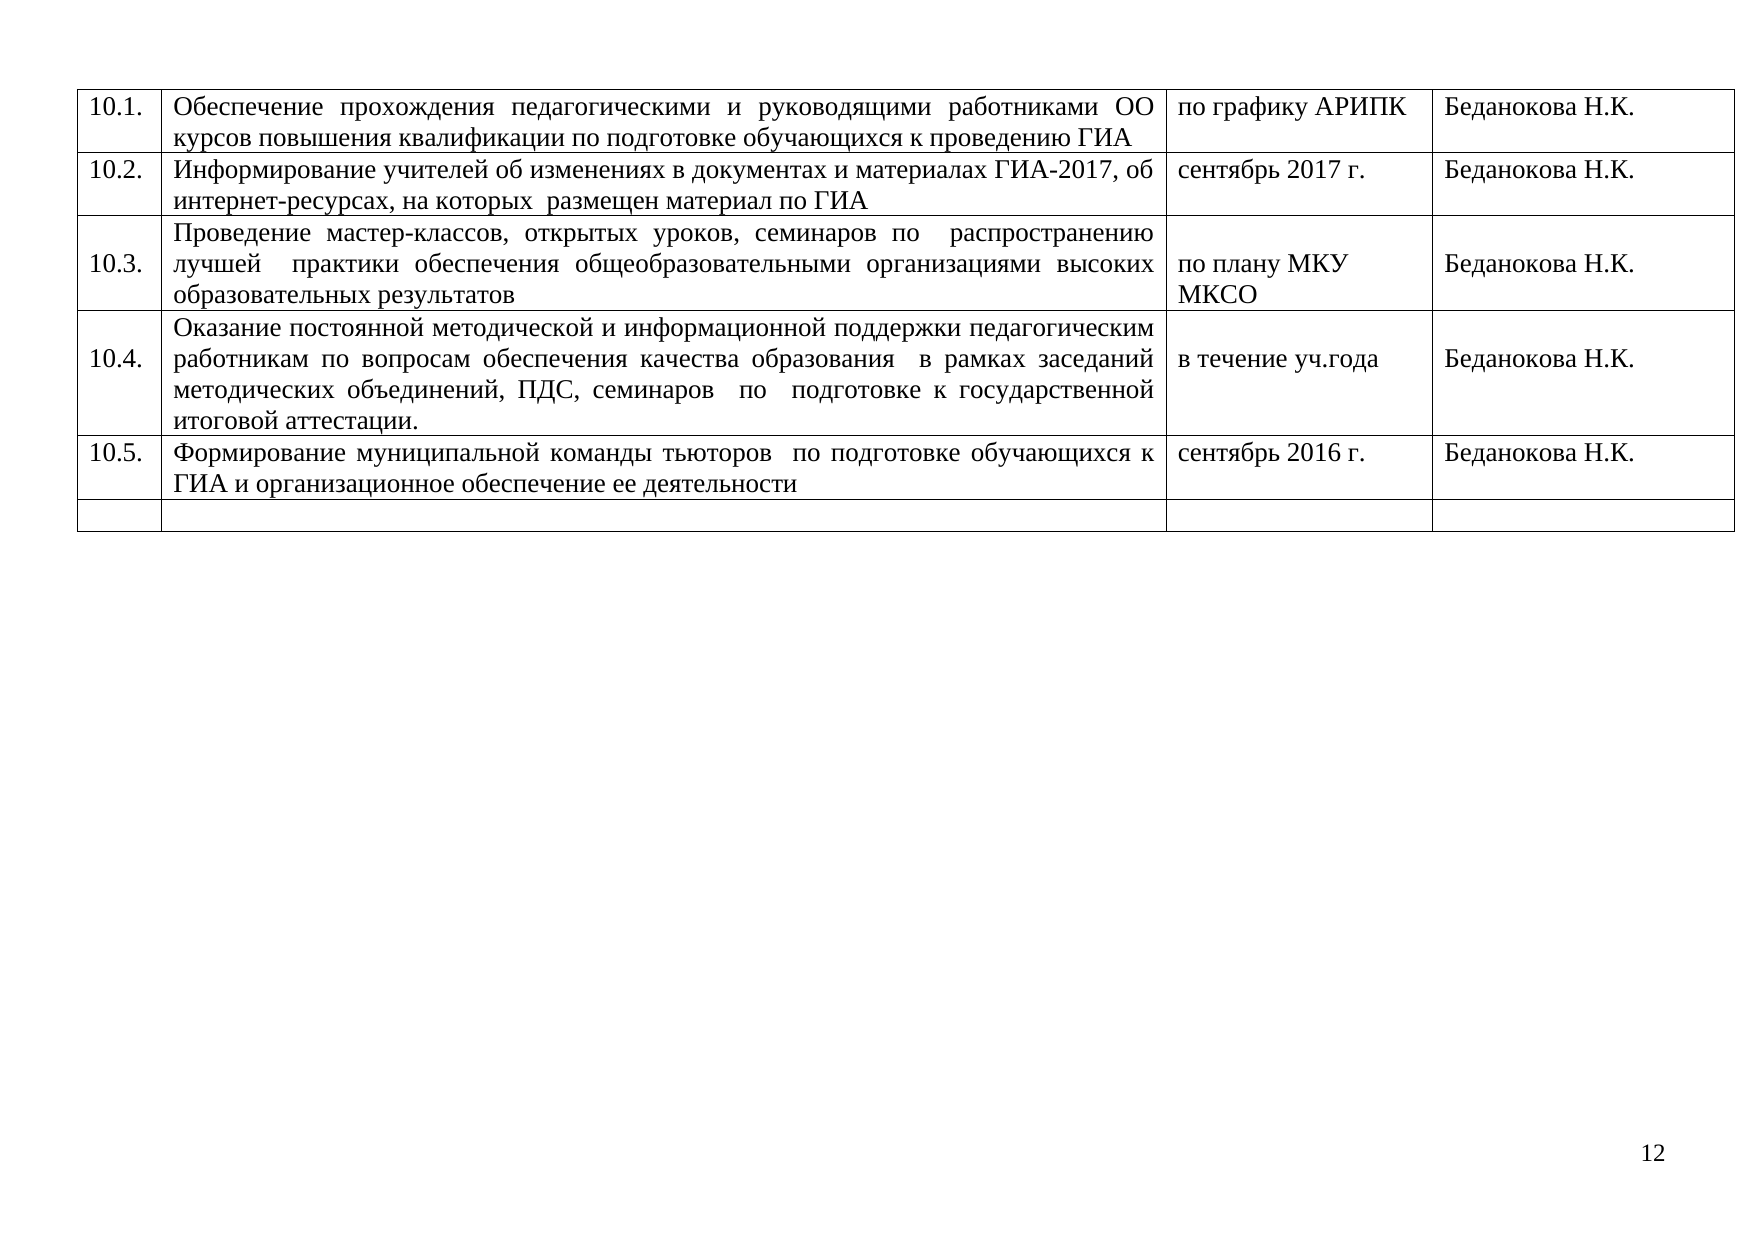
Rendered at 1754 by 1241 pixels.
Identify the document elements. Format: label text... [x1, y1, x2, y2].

table_cell 10.3. [78, 216, 161, 310]
table_cell Беданокова Н.К. [1433, 311, 1734, 435]
table_cell 10.2. [78, 153, 161, 215]
table_cell [1167, 500, 1432, 531]
table_cell Беданокова Н.К. [1433, 90, 1734, 152]
table_cell Информирование учителей об изменениях в документах и материалах ГИА-2017, об интернет-ресурсах, на которых размещен материал по ГИА [162, 153, 1166, 215]
table_cell Беданокова Н.К. [1433, 216, 1734, 310]
table_cell сентябрь 2017 г. [1167, 153, 1432, 215]
table_cell Проведение мастер-классов, открытых уроков, семинаров по распространению лучшей практики обеспечения общеобразовательными организациями высоких образовательных результатов [162, 216, 1166, 310]
table_cell 10.5. [78, 436, 161, 499]
table_cell сентябрь 2016 г. [1167, 436, 1432, 499]
table_cell 10.1. [78, 90, 161, 152]
table_cell по графику АРИПК [1167, 90, 1432, 152]
table_cell Обеспечение прохождения педагогическими и руководящими работниками ОО курсов повышения квалификации по подготовке обучающихся к проведению ГИА [162, 90, 1166, 152]
table_cell [162, 500, 1166, 531]
table_cell [78, 500, 161, 531]
table_cell Беданокова Н.К. [1433, 153, 1734, 215]
table_cell в течение уч.года [1167, 311, 1432, 435]
table_cell Беданокова Н.К. [1433, 436, 1734, 499]
table_cell Оказание постоянной методической и информационной поддержки педагогическим работникам по вопросам обеспечения качества образования в рамках заседаний методических объединений, ПДС, семинаров по подготовке к государственной итоговой аттестации. [162, 311, 1166, 435]
table_cell 10.4. [78, 311, 161, 435]
table_cell по плану МКУ МКСО [1167, 216, 1432, 310]
table_cell [1433, 500, 1734, 531]
table_cell Формирование муниципальной команды тьюторов по подготовке обучающихся к ГИА и организационное обеспечение ее деятельности [162, 436, 1166, 499]
